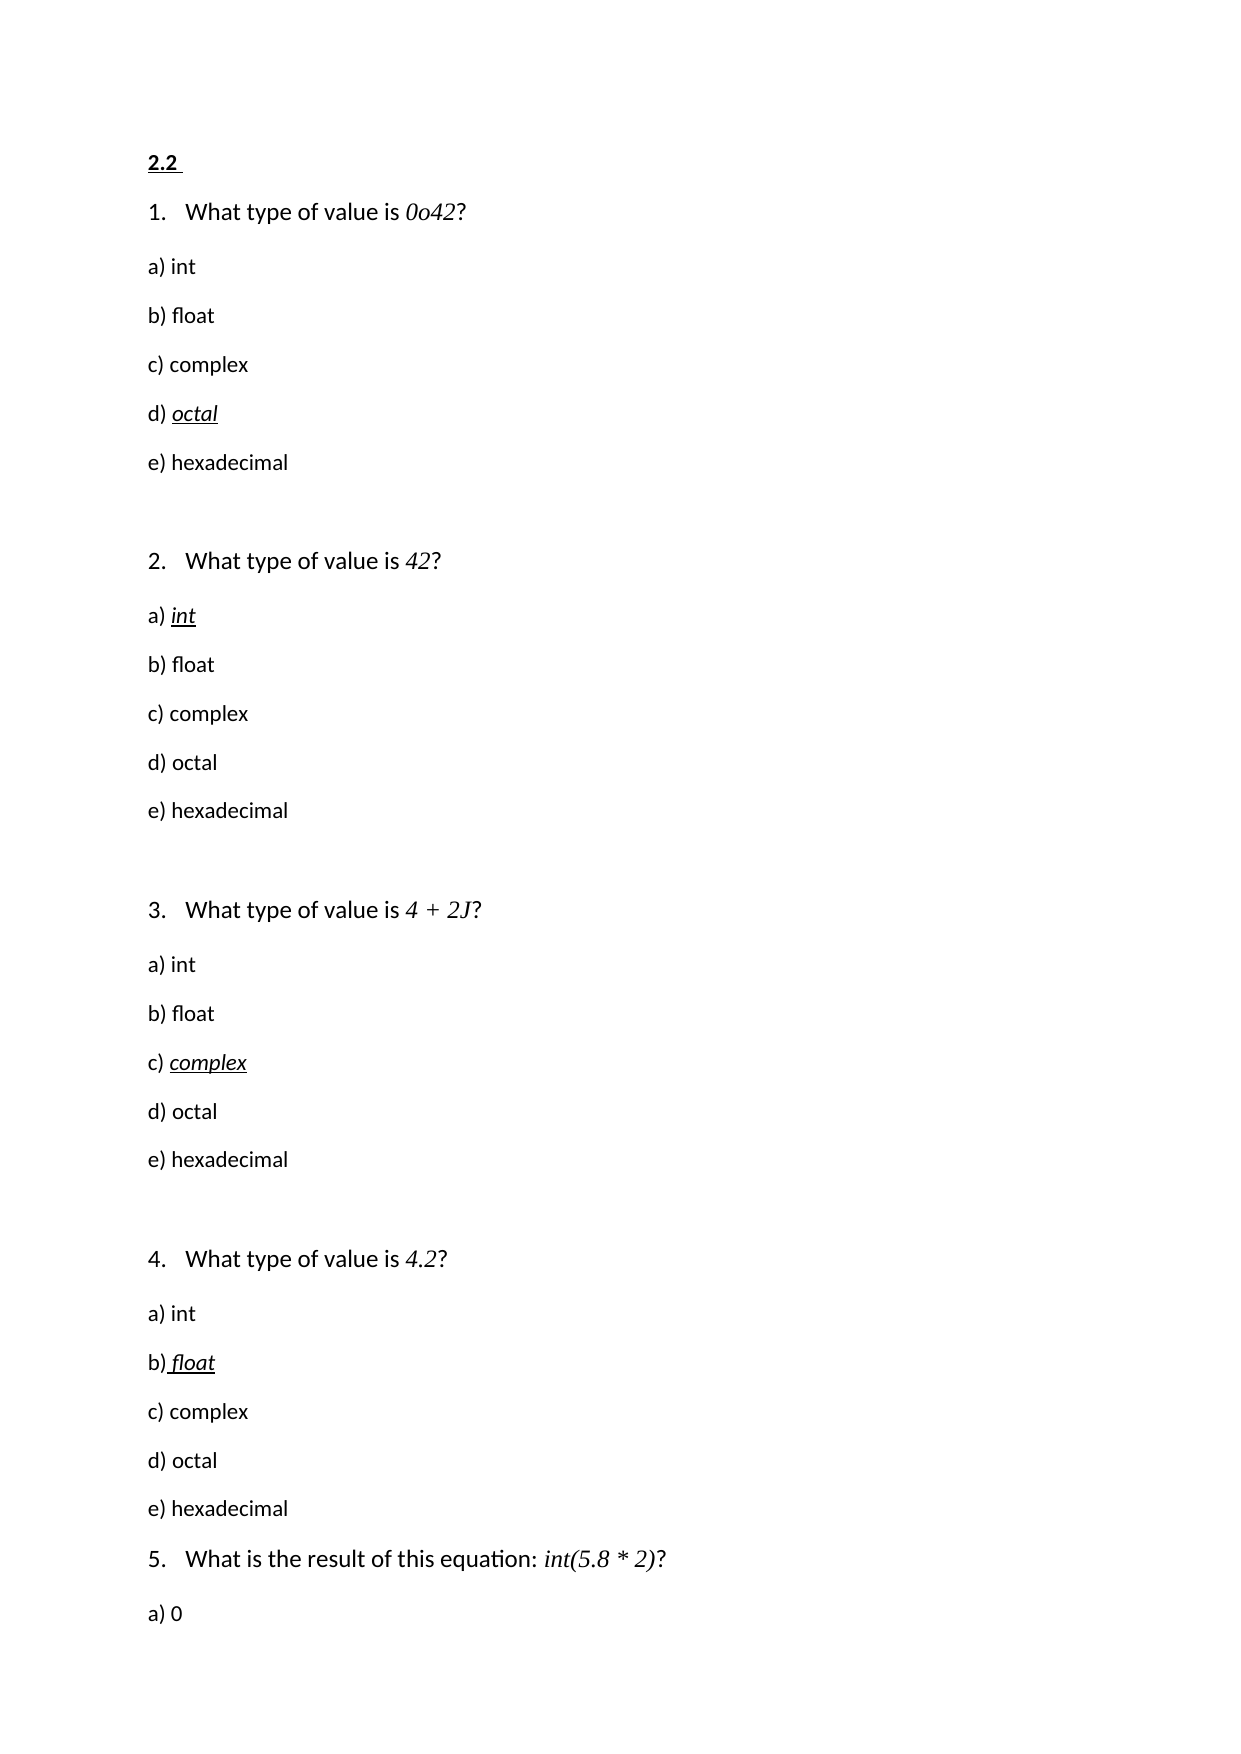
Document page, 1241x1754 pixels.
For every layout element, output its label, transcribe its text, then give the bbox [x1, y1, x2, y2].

text e) hexadecimal [148, 448, 1093, 476]
text d) octal [148, 399, 1093, 427]
text a) int [148, 252, 1093, 280]
text b) float [148, 1348, 1093, 1376]
text e) hexadecimal [148, 797, 1093, 825]
text b) float [148, 650, 1093, 678]
text a) int [148, 950, 1093, 978]
list What type of value is 42? [148, 545, 1093, 576]
text a) int [148, 601, 1093, 629]
text e) hexadecimal [148, 1146, 1093, 1174]
text c) complex [148, 1048, 1093, 1076]
text c) complex [148, 1397, 1093, 1425]
text b) float [148, 301, 1093, 329]
list What type of value is 4.2? [148, 1243, 1093, 1274]
text e) hexadecimal [148, 1494, 1093, 1523]
text d) octal [148, 748, 1093, 776]
list What type of value is 0o42? [148, 196, 1093, 227]
text d) octal [148, 1446, 1093, 1474]
text d) octal [148, 1097, 1093, 1125]
list What type of value is 4 + 2J? [148, 894, 1093, 925]
list What is the result of this equation: int(5.8 * 2)? [148, 1543, 1093, 1574]
text c) complex [148, 699, 1093, 727]
text 2.2 [148, 148, 1093, 176]
text b) float [148, 999, 1093, 1027]
text c) complex [148, 350, 1093, 378]
text a) 0 [148, 1599, 1093, 1627]
text a) int [148, 1299, 1093, 1327]
